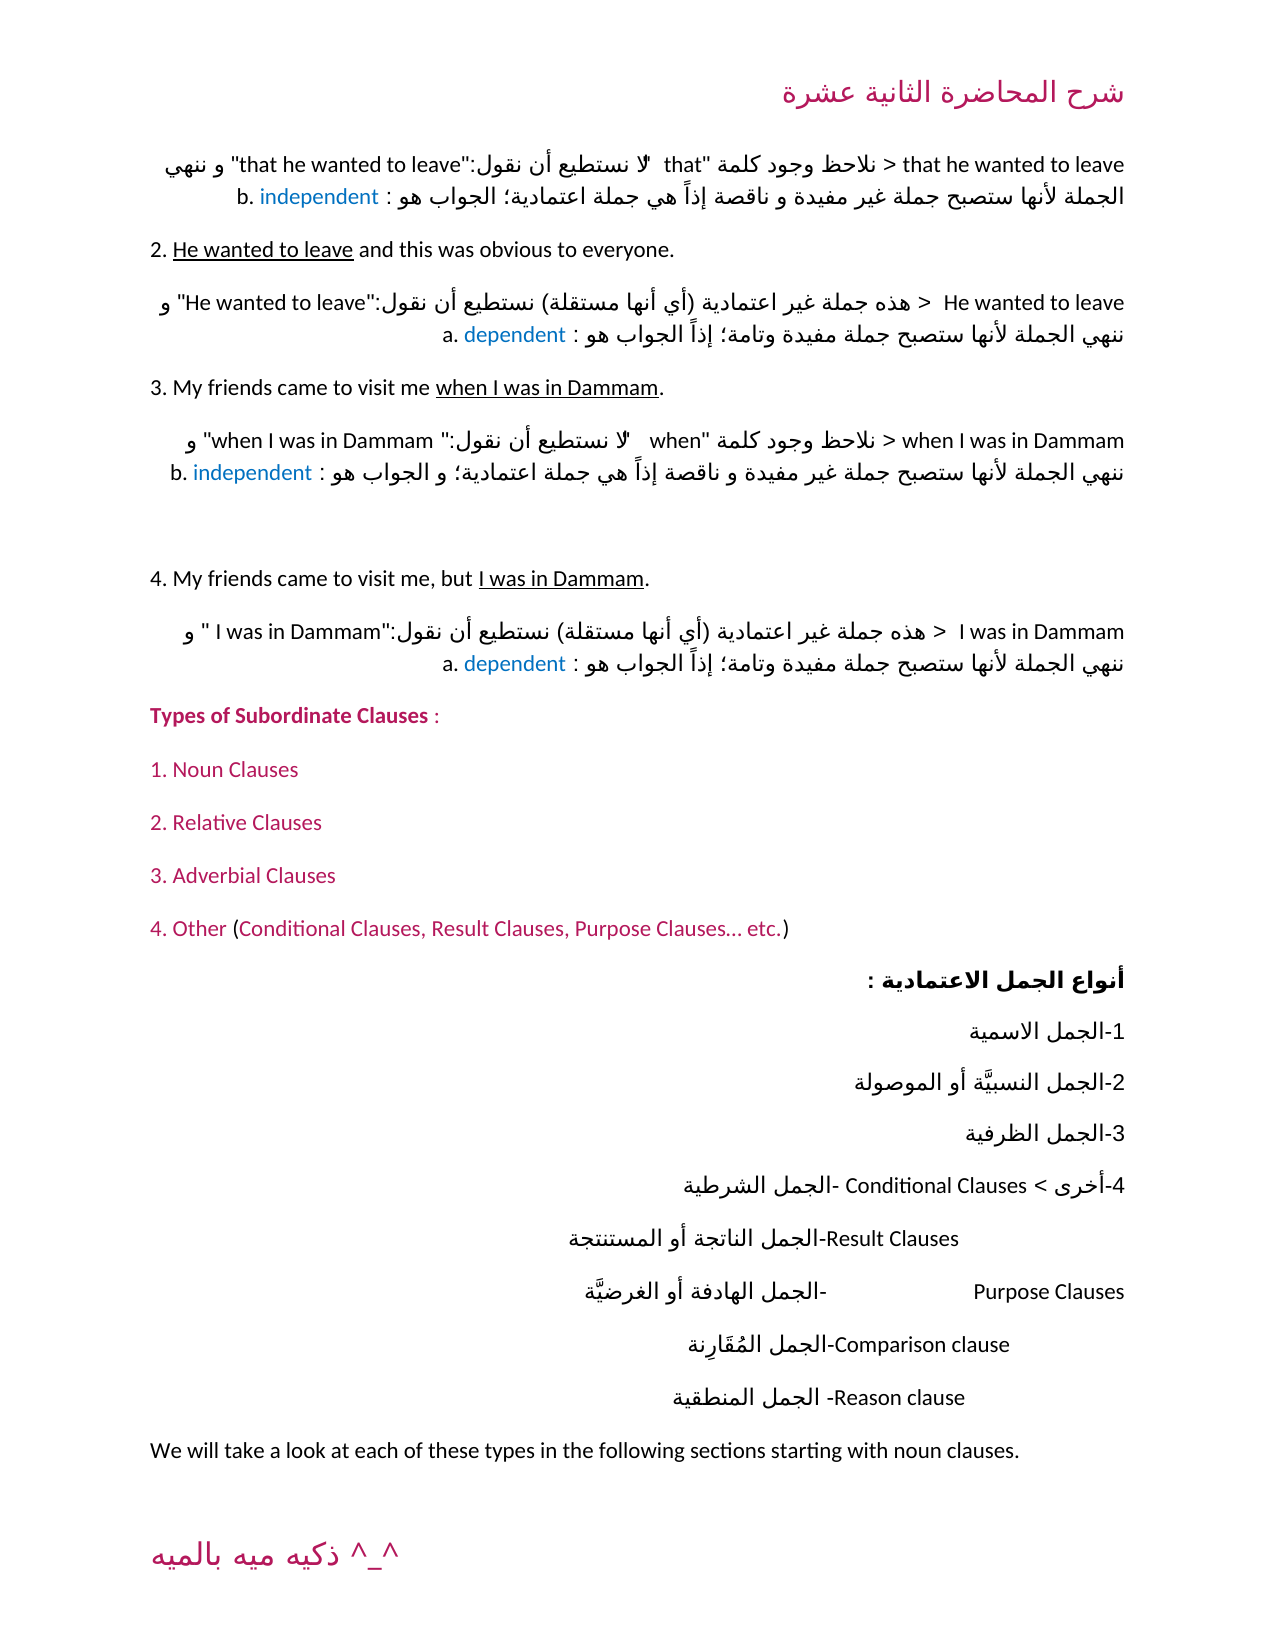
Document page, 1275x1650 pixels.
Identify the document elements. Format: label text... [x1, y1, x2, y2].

text Types of Subordinate Clauses : [150, 702, 1125, 730]
text 2. Relative Clauses [150, 808, 1125, 836]
text Comparison clause-الجمل المُقَارِنة [150, 1330, 1125, 1358]
text 3. My friends came to visit me when I was in Dammam. [150, 373, 1125, 401]
text 3-الجمل الظرفية [150, 1120, 1125, 1146]
text Result Clauses-الجمل الناتجة أو المستنتجة [150, 1224, 1125, 1252]
text 4-أخرى > Conditional Clauses -الجمل الشرطية [150, 1171, 1125, 1199]
text when I was in Dammam < نلاحظ وجود كلمة "when " لا نستطيع أن نقول:" when I was in Dammam" و ننهي الجملة لأنها ستصبح جملة غير مفيدة و ناقصة إذاً هي جملة اعتمادية؛ و الجواب هو : b. independent [150, 426, 1125, 486]
text Reason clause- الجمل المنطقية [150, 1383, 1125, 1411]
text 1-الجمل الاسمية [150, 1018, 1125, 1044]
text 4. My friends came to visit me, but I was in Dammam. [150, 564, 1125, 592]
text I was in Dammam < هذه جملة غير اعتمادية (أي أنها مستقلة) نستطيع أن نقول:"I was in Dammam " و ننهي الجملة لأنها ستصبح جملة مفيدة وتامة؛ إذاً الجواب هو : a. dependent [150, 617, 1125, 677]
text Purpose Clauses -الجمل الهادفة أو الغرضيَّة [150, 1277, 1125, 1305]
text أنواع الجمل الاعتمادية : [150, 967, 1125, 993]
text We will take a look at each of these types in the following sections starting with noun clauses. [150, 1436, 1125, 1464]
text 2-الجمل النسبيَّة أو الموصولة [150, 1069, 1125, 1095]
text He wanted to leave < هذه جملة غير اعتمادية (أي أنها مستقلة) نستطيع أن نقول:"He wanted to leave" و ننهي الجملة لأنها ستصبح جملة مفيدة وتامة؛ إذاً الجواب هو : a. dependent [150, 288, 1125, 348]
text 4. Other (Conditional Clauses, Result Clauses, Purpose Clauses… etc.) [150, 914, 1125, 942]
text 1. Noun Clauses [150, 755, 1125, 783]
text that he wanted to leave < نلاحظ وجود كلمة "that" لا نستطيع أن نقول:"that he wanted to leave" و ننهي الجملة لأنها ستصبح جملة غير مفيدة و ناقصة إذاً هي جملة اعتمادية؛ الجواب هو : b. independent [150, 150, 1125, 210]
text 3. Adverbial Clauses [150, 861, 1125, 889]
text 2. He wanted to leave and this was obvious to everyone. [150, 235, 1125, 263]
